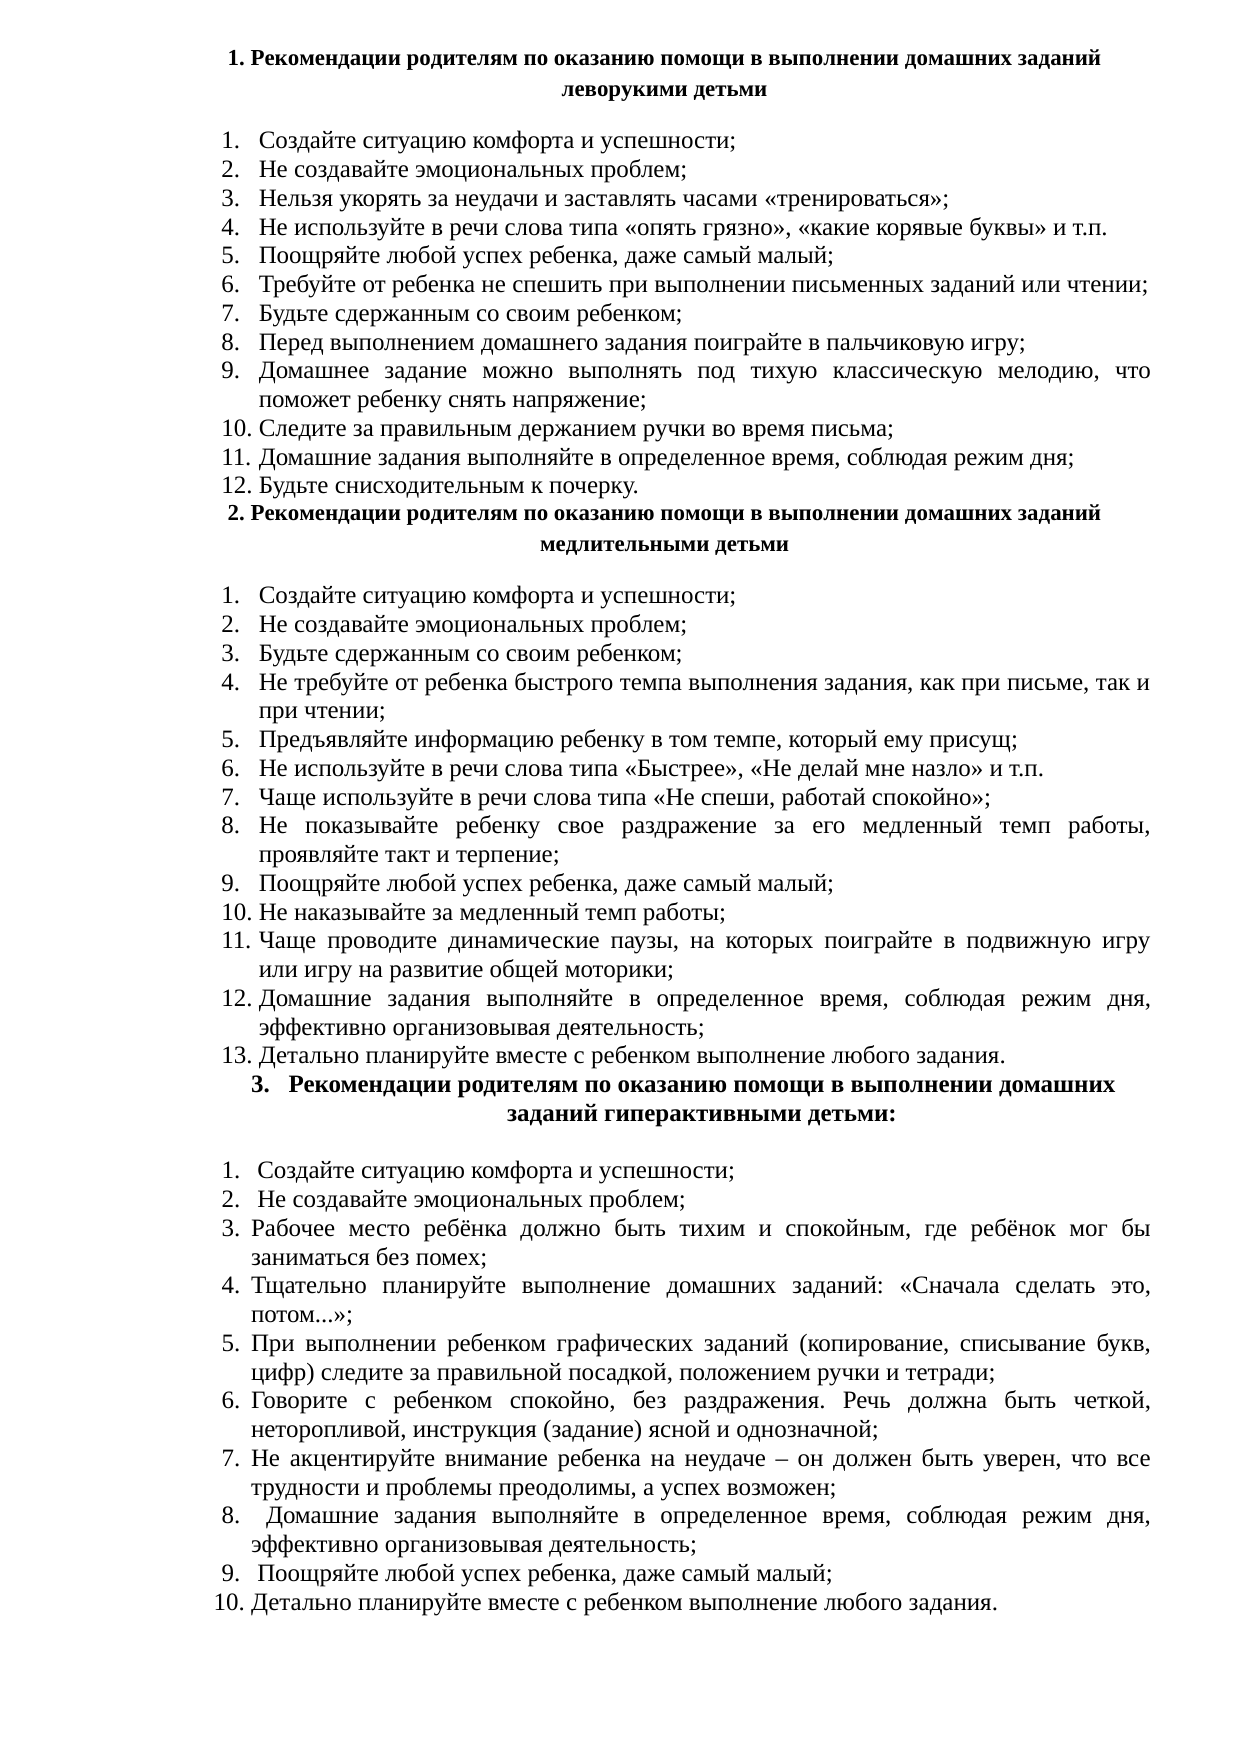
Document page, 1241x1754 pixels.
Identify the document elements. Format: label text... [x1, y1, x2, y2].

list Рекомендации родителям по оказанию помощи в выполнении домашних заданий гиперактивными детьми: [215, 1069, 1152, 1127]
list Не создавайте эмоциональных проблем; [221, 609, 1152, 638]
list Говорите с ребенком спокойно, без раздражения. Речь должна быть четкой, неторопливой, инструкция (задание) ясной и однозначной; [221, 1386, 1152, 1443]
list Рабочее место ребёнка должно быть тихим и спокойным, где ребёнок мог бы заниматься без помех; [221, 1213, 1152, 1271]
list Не используйте в речи слова типа «опять грязно», «какие корявые буквы» и т.п. [221, 212, 1152, 241]
list Чаще используйте в речи слова типа «Не спеши, работай спокойно»; [221, 782, 1152, 811]
list Поощряйте любой успех ребенка, даже самый малый; [221, 868, 1152, 897]
list Не показывайте ребенку свое раздражение за его медленный темп работы, проявляйте такт и терпение; [221, 811, 1152, 868]
list Домашние задания выполняйте в определенное время, соблюдая режим дня, эффективно организовывая деятельность; [221, 1501, 1152, 1558]
list Поощряйте любой успех ребенка, даже самый малый; [221, 241, 1152, 269]
list Не создавайте эмоциональных проблем; [221, 1184, 1152, 1213]
list Будьте снисходительным к почерку. [221, 471, 1152, 499]
list Домашнее задание можно выполнять под тихую классическую мелодию, что поможет ребенку снять напряжение; [221, 356, 1152, 413]
list Создайте ситуацию комфорта и успешности; [221, 1156, 1152, 1184]
text 1. Рекомендации родителям по оказанию помощи в выполнении домашних заданий леворукими детьми [177, 44, 1152, 101]
list Создайте ситуацию комфорта и успешности; [221, 581, 1152, 609]
list При выполнении ребенком графических заданий (копирование, списывание букв, цифр) следите за правильной посадкой, положением ручки и тетради; [221, 1328, 1152, 1386]
list Домашние задания выполняйте в определенное время, соблюдая режим дня; [221, 442, 1152, 471]
list Домашние задания выполняйте в определенное время, соблюдая режим дня, эффективно организовывая деятельность; [221, 983, 1152, 1041]
list Не используйте в речи слова типа «Быстрее», «Не делай мне назло» и т.п. [221, 753, 1152, 782]
list Создайте ситуацию комфорта и успешности; [221, 126, 1152, 154]
list Будьте сдержанным со своим ребенком; [221, 298, 1152, 327]
list Поощряйте любой успех ребенка, даже самый малый; [221, 1558, 1152, 1587]
list Детально планируйте вместе с ребенком выполнение любого задания. [221, 1041, 1152, 1069]
list Тщательно планируйте выполнение домашних заданий: «Сначала сделать это, потом...»; [221, 1271, 1152, 1328]
list Требуйте от ребенка не спешить при выполнении письменных заданий или чтении; [221, 269, 1152, 298]
list Чаще проводите динамические паузы, на которых поиграйте в подвижную игру или игру на развитие общей моторики; [221, 926, 1152, 983]
list Перед выполнением домашнего задания поиграйте в пальчиковую игру; [221, 327, 1152, 356]
list Следите за правильным держанием ручки во время письма; [221, 413, 1152, 442]
list Нельзя укорять за неудачи и заставлять часами «тренироваться»; [221, 183, 1152, 212]
list Не наказывайте за медленный темп работы; [221, 897, 1152, 926]
list Будьте сдержанным со своим ребенком; [221, 638, 1152, 667]
list Предъявляйте информацию ребенку в том темпе, который ему присущ; [221, 724, 1152, 753]
list Не требуйте от ребенка быстрого темпа выполнения задания, как при письме, так и при чтении; [221, 667, 1152, 724]
list Не создавайте эмоциональных проблем; [221, 154, 1152, 183]
text 2. Рекомендации родителям по оказанию помощи в выполнении домашних заданий медлительными детьми [177, 499, 1152, 556]
list Детально планируйте вместе с ребенком выполнение любого задания. [213, 1587, 1152, 1616]
list Не акцентируйте внимание ребенка на неудаче – он должен быть уверен, что все трудности и проблемы преодолимы, а успех возможен; [221, 1443, 1152, 1501]
